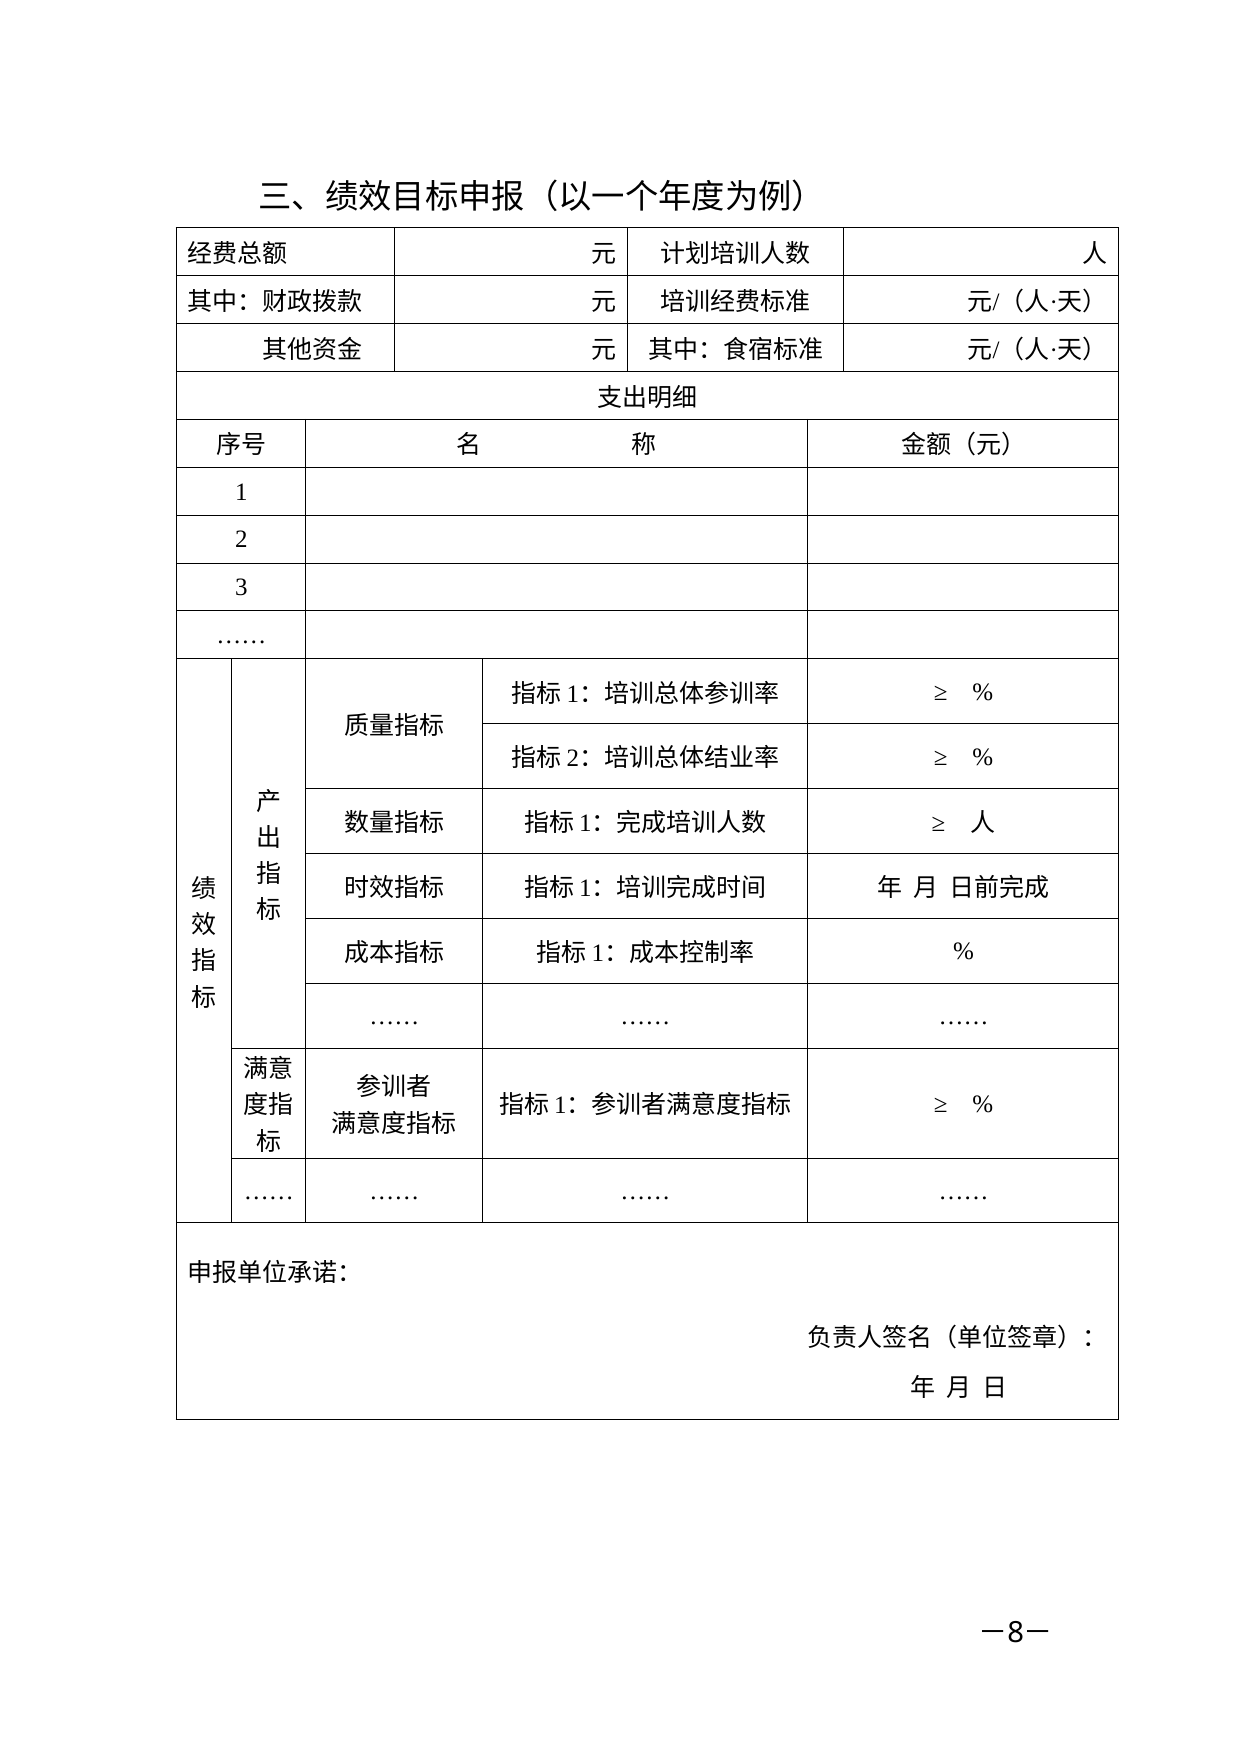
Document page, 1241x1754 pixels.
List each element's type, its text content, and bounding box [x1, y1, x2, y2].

table_cell …… [483, 1159, 807, 1222]
table_cell 指标1：完成培训人数 [483, 789, 807, 853]
table_cell 年 月 日前完成 [808, 854, 1118, 918]
table_cell 1 [177, 468, 305, 514]
table_cell …… [306, 1159, 482, 1222]
table_cell 其中：食宿标准 [628, 324, 843, 371]
table_cell % [808, 919, 1118, 983]
table_cell 数量指标 [306, 789, 482, 853]
table_cell 绩 效 指 标 [177, 659, 231, 1222]
table_cell …… [808, 984, 1118, 1048]
table_cell [306, 564, 807, 610]
table_cell …… [483, 984, 807, 1048]
table_cell 申报单位承诺： 负责人签名（单位签章）： 年 月 日 [177, 1223, 1118, 1419]
table_cell 指标2：培训总体结业率 [483, 724, 807, 788]
table_cell 其他资金 [177, 324, 394, 371]
table_cell 参训者 满意度指标 [306, 1049, 482, 1157]
table_cell [808, 611, 1118, 658]
text 三、绩效目标申报（以一个年度为例） [187, 162, 1053, 227]
table_cell ≥ % [808, 659, 1118, 723]
table_cell …… [306, 984, 482, 1048]
table_cell ≥ 人 [808, 789, 1118, 853]
table_cell 指标1：参训者满意度指标 [483, 1049, 807, 1157]
table_cell 元/（人·天） [844, 276, 1118, 323]
table_header 经费总额 [177, 228, 394, 275]
table_cell 指标1：培训总体参训率 [483, 659, 807, 723]
table_cell 质量指标 [306, 659, 482, 788]
table_header 计划培训人数 [628, 228, 843, 275]
table_cell 培训经费标准 [628, 276, 843, 323]
table_cell 名 称 [306, 420, 807, 467]
table_cell 序号 [177, 420, 305, 467]
table_cell 其中：财政拨款 [177, 276, 394, 323]
table_cell ≥ % [808, 724, 1118, 788]
table_cell [306, 611, 807, 658]
table_cell 3 [177, 564, 305, 610]
table_cell 指标1：成本控制率 [483, 919, 807, 983]
table_cell [808, 468, 1118, 514]
table_cell [808, 564, 1118, 610]
table_cell 产 出 指 标 [232, 659, 305, 1048]
table_cell [306, 516, 807, 562]
table_cell 支出明细 [177, 372, 1118, 419]
table_cell …… [177, 611, 305, 658]
table_cell 指标1：培训完成时间 [483, 854, 807, 918]
table_cell [808, 516, 1118, 562]
table_cell 时效指标 [306, 854, 482, 918]
table_cell 元 [395, 276, 627, 323]
table_header 人 [844, 228, 1118, 275]
table_cell 元/（人·天） [844, 324, 1118, 371]
table_cell 成本指标 [306, 919, 482, 983]
table_cell ≥ % [808, 1049, 1118, 1157]
table_cell …… [232, 1159, 305, 1222]
table_header 元 [395, 228, 627, 275]
table_cell 2 [177, 516, 305, 562]
table_cell 满意度指标 [232, 1049, 305, 1157]
table_cell 金额（元） [808, 420, 1118, 467]
table_cell 元 [395, 324, 627, 371]
table_cell [306, 468, 807, 514]
table_cell …… [808, 1159, 1118, 1222]
